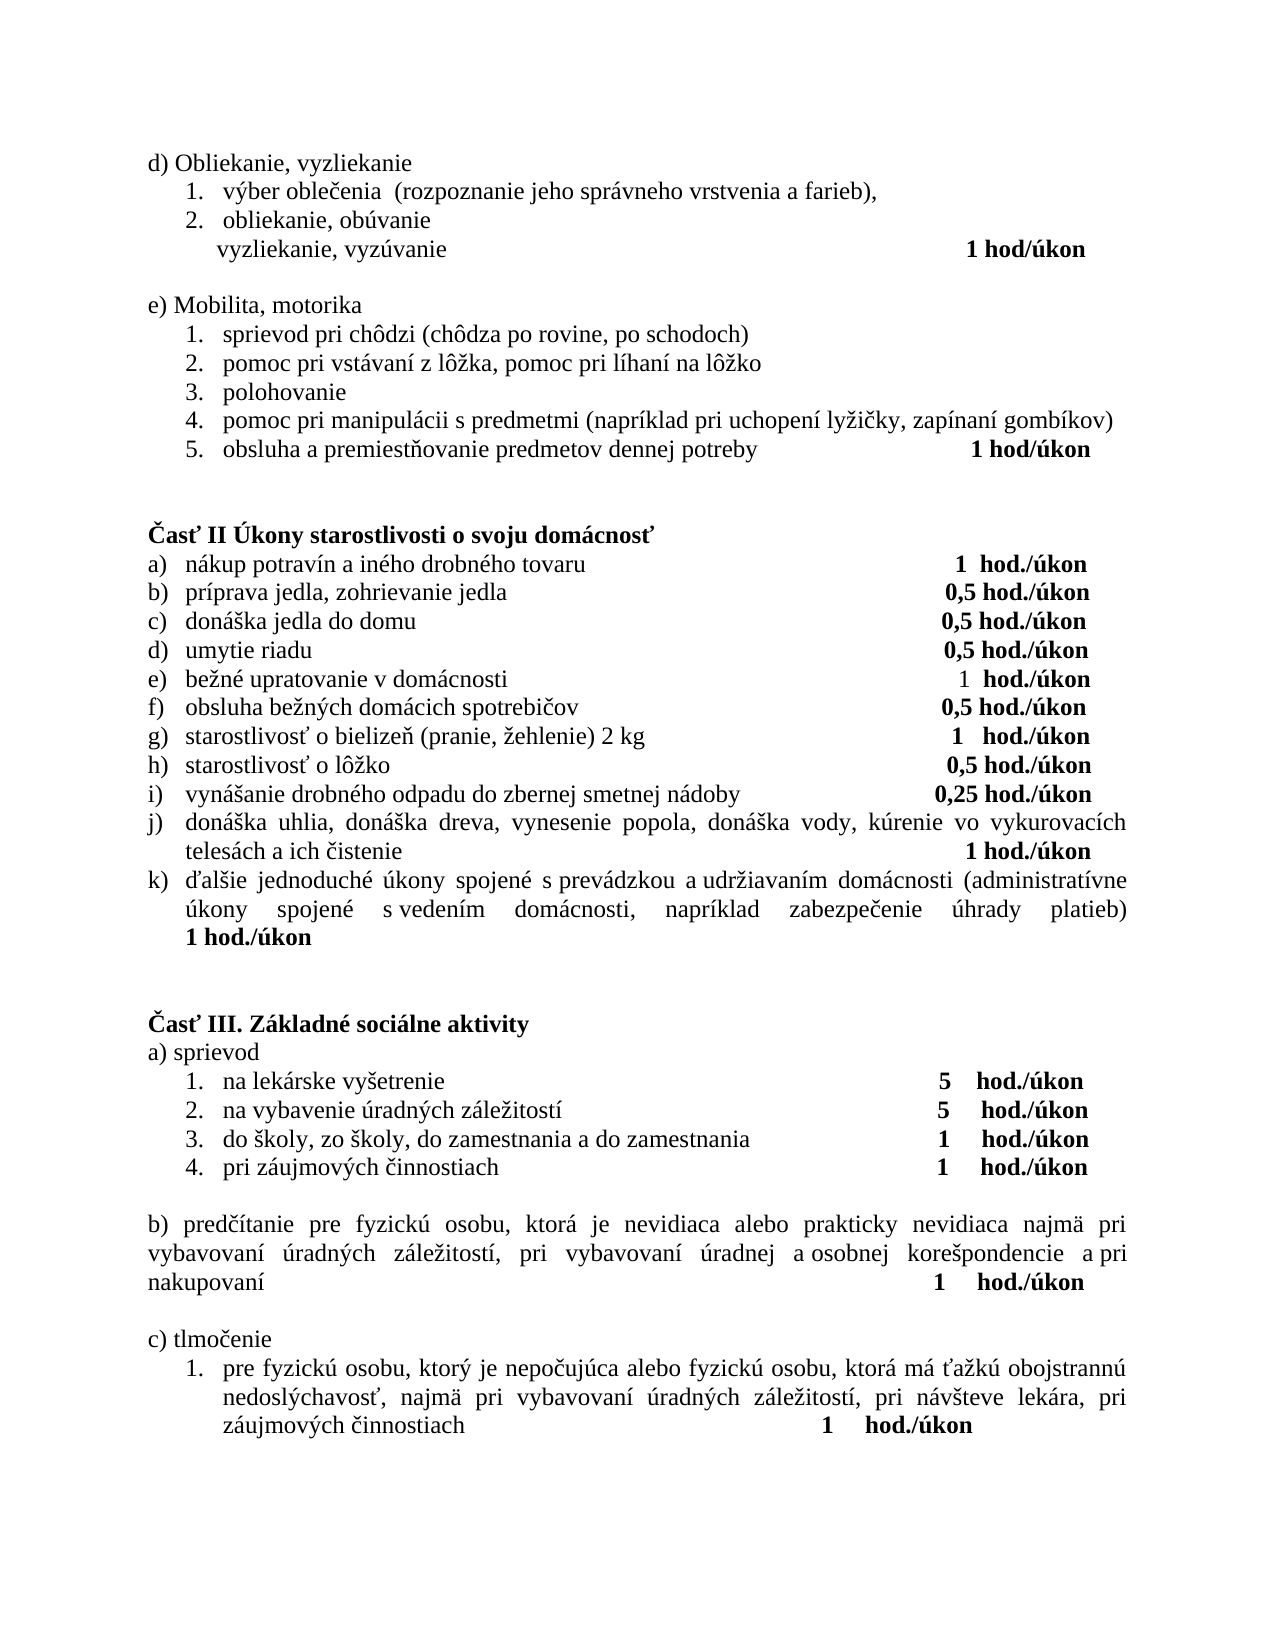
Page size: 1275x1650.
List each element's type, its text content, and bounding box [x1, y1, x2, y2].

list starostlivosť o lôžko 0,5 hod./úkon [148, 750, 1127, 779]
list umytie riadu 0,5 hod./úkon [148, 635, 1127, 664]
list bežné upratovanie v domácnosti 1 hod./úkon [148, 664, 1127, 692]
text a) sprievod [148, 1037, 1127, 1066]
list pomoc pri vstávaní z lôžka, pomoc pri líhaní na lôžko [185, 348, 1127, 377]
list príprava jedla, zohrievanie jedla 0,5 hod./úkon [148, 577, 1127, 606]
list obsluha a premiestňovanie predmetov dennej potreby 1 hod/úkon [185, 434, 1127, 463]
list starostlivosť o bielizeň (pranie, žehlenie) 2 kg 1 hod./úkon [148, 721, 1127, 750]
list obsluha bežných domácich spotrebičov 0,5 hod./úkon [148, 692, 1127, 721]
list sprievod pri chôdzi (chôdza po rovine, po schodoch) [185, 319, 1127, 348]
list do školy, zo školy, do zamestnania a do zamestnania 1 hod./úkon [185, 1124, 1127, 1152]
text e) Mobilita, motorika [148, 291, 1127, 319]
list ďalšie jednoduché úkony spojené s prevádzkou a udržiavaním domácnosti (administratívne úkony spojené s vedením domácnosti, napríklad zabezpečenie úhrady platieb) 1 hod./úkon [148, 865, 1127, 951]
text Časť III. Základné sociálne aktivity [148, 1009, 1127, 1037]
list donáška jedla do domu 0,5 hod./úkon [148, 606, 1127, 635]
text c) tlmočenie [148, 1324, 1127, 1353]
list nákup potravín a iného drobného tovaru 1 hod./úkon [148, 549, 1127, 577]
list vynášanie drobného odpadu do zbernej smetnej nádoby 0,25 hod./úkon [148, 779, 1127, 807]
list na vybavenie úradných záležitostí 5 hod./úkon [185, 1095, 1127, 1124]
text b) predčítanie pre fyzickú osobu, ktorá je nevidiaca alebo prakticky nevidiaca najmä pri vybavovaní úradných záležitostí, pri vybavovaní úradnej a osobnej korešpondencie a pri nakupovaní 1 hod./úkon [148, 1209, 1127, 1295]
list pre fyzickú osobu, ktorý je nepočujúca alebo fyzickú osobu, ktorá má ťažkú obojstrannú nedoslýchavosť, najmä pri vybavovaní úradných záležitostí, pri návšteve lekára, pri záujmových činnostiach 1 hod./úkon [185, 1353, 1127, 1439]
list na lekárske vyšetrenie 5 hod./úkon [185, 1066, 1127, 1095]
list donáška uhlia, donáška dreva, vynesenie popola, donáška vody, kúrenie vo vykurovacích telesách a ich čistenie 1 hod./úkon [148, 807, 1127, 865]
list pri záujmových činnostiach 1 hod./úkon [185, 1152, 1127, 1181]
text vyzliekanie, vyzúvanie 1 hod/úkon [148, 234, 1127, 263]
list obliekanie, obúvanie [185, 205, 1127, 234]
text d) Obliekanie, vyzliekanie [148, 148, 1127, 176]
list polohovanie [185, 377, 1127, 406]
text Časť II Úkony starostlivosti o svoju domácnosť [148, 520, 1127, 549]
list výber oblečenia (rozpoznanie jeho správneho vrstvenia a farieb), [185, 176, 1127, 205]
list pomoc pri manipulácii s predmetmi (napríklad pri uchopení lyžičky, zapínaní gombíkov) [185, 406, 1127, 434]
